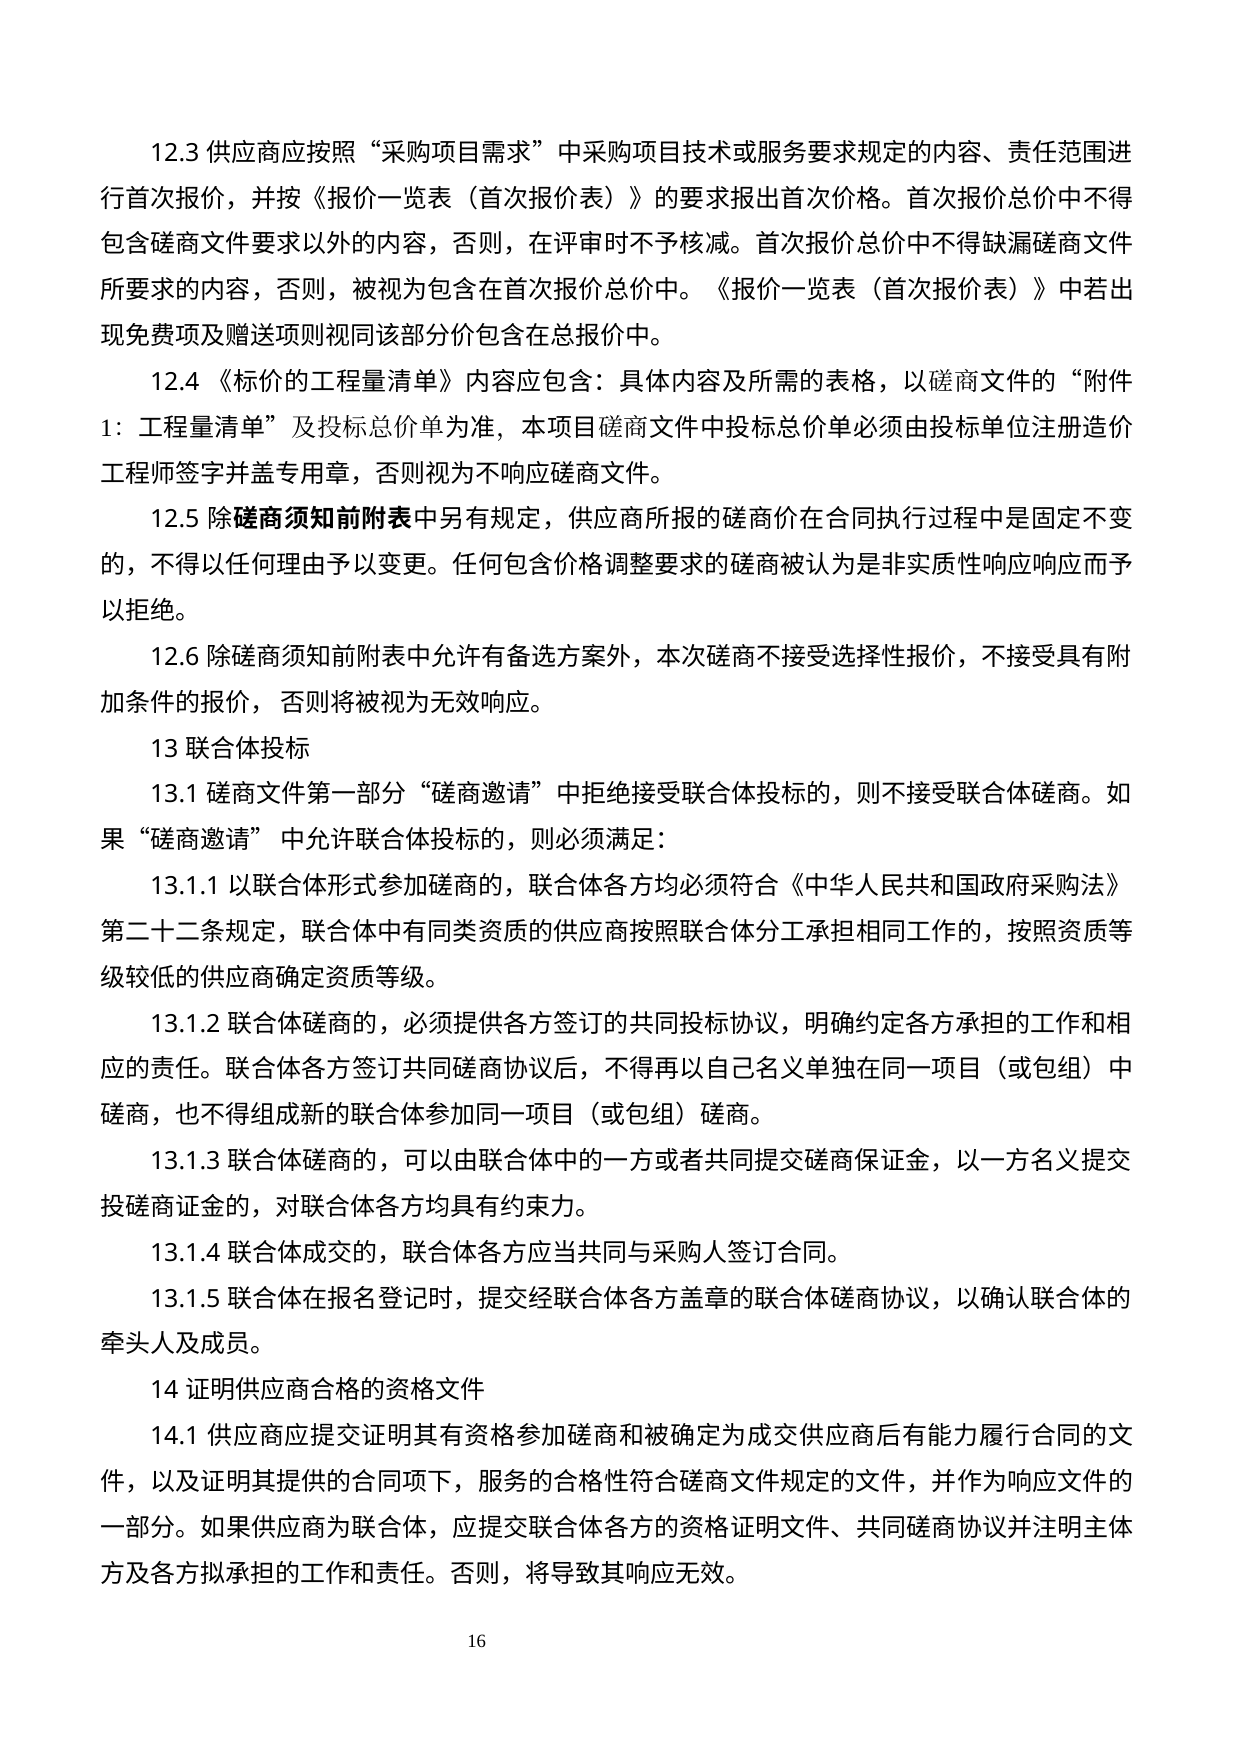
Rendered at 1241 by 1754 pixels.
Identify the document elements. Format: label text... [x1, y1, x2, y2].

text 13.1.3 联合体磋商的，可以由联合体中的一方或者共同提交磋商保证金，以一方名义提交投磋商证金的，对联合体各方均具有约束力。 [100, 1133, 1134, 1224]
text 13.1.2 联合体磋商的，必须提供各方签订的共同投标协议，明确约定各方承担的工作和相应的责任。联合体各方签订共同磋商协议后，不得再以自己名义单独在同一项目（或包组）中磋商，也不得组成新的联合体参加同一项目（或包组）磋商。 [100, 995, 1134, 1133]
text 13.1.1 以联合体形式参加磋商的，联合体各方均必须符合《中华人民共和国政府采购法》第二十二条规定，联合体中有同类资质的供应商按照联合体分工承担相同工作的，按照资质等级较低的供应商确定资质等级。 [100, 858, 1134, 995]
text 14.1 供应商应提交证明其有资格参加磋商和被确定为成交供应商后有能力履行合同的文件，以及证明其提供的合同项下，服务的合格性符合磋商文件规定的文件，并作为响应文件的一部分。如果供应商为联合体，应提交联合体各方的资格证明文件、共同磋商协议并注明主体方及各方拟承担的工作和责任。否则，将导致其响应无效。 [100, 1408, 1134, 1591]
text 13.1.5 联合体在报名登记时，提交经联合体各方盖章的联合体磋商协议，以确认联合体的牵头人及成员。 [100, 1270, 1134, 1362]
text 12.5 除磋商须知前附表中另有规定，供应商所报的磋商价在合同执行过程中是固定不变的，不得以任何理由予以变更。任何包含价格调整要求的磋商被认为是非实质性响应响应而予以拒绝。 [100, 491, 1134, 629]
text 12.6 除磋商须知前附表中允许有备选方案外，本次磋商不接受选择性报价，不接受具有附加条件的报价， 否则将被视为无效响应。 [100, 629, 1134, 720]
text 13.1 磋商文件第一部分“磋商邀请”中拒绝接受联合体投标的，则不接受联合体磋商。如果“磋商邀请” 中允许联合体投标的，则必须满足： [100, 766, 1134, 858]
text 12.4 《标价的工程量清单》内容应包含：具体内容及所需的表格，以磋商文件的“附件1：工程量清单”及投标总价单为准，本项目磋商文件中投标总价单必须由投标单位注册造价工程师签字并盖专用章，否则视为不响应磋商文件。 [100, 354, 1134, 491]
text 13 联合体投标 [100, 720, 1134, 766]
text 13.1.4 联合体成交的，联合体各方应当共同与采购人签订合同。 [100, 1224, 1134, 1270]
text 12.3 供应商应按照“采购项目需求”中采购项目技术或服务要求规定的内容、责任范围进行首次报价，并按《报价一览表（首次报价表）》的要求报出首次价格。首次报价总价中不得包含磋商文件要求以外的内容，否则，在评审时不予核减。首次报价总价中不得缺漏磋商文件所要求的内容，否则，被视为包含在首次报价总价中。《报价一览表（首次报价表）》中若出现免费项及赠送项则视同该部分价包含在总报价中。 [100, 124, 1134, 354]
text 14 证明供应商合格的资格文件 [100, 1362, 1134, 1408]
